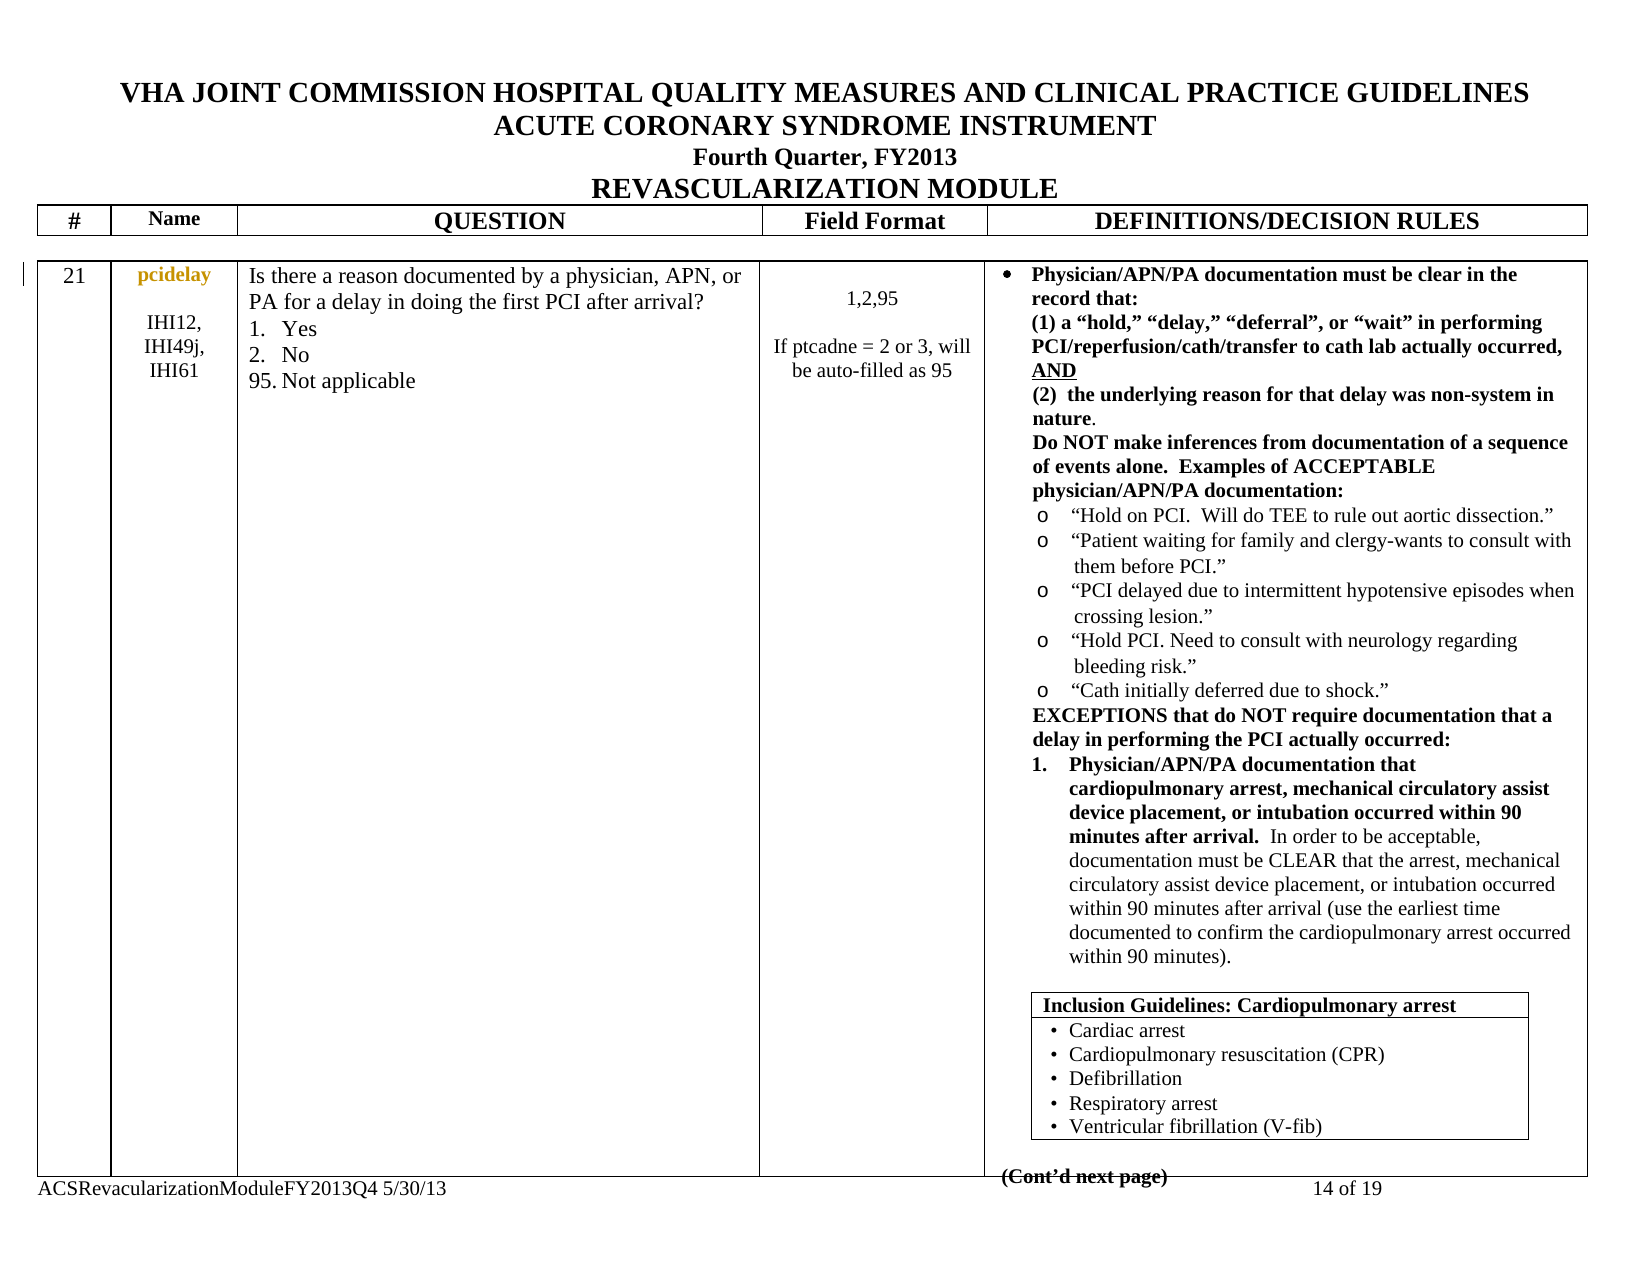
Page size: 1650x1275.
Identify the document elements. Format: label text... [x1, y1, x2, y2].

table_cell Is there a reason documented by a physician, APN, or PA for a delay in doing the first PCI after arrival? Yes No Not applicable [238, 262, 759, 1176]
table_cell Physician//PA documentation must be clear in the record that: (1) a “hold,” “delay,” “deferral”, or “wait” in performing PCI/reperfusion/cath/transfer to cath lab actually occurred, AND (2) the underlying reason for that delay was non-system in nature. Do NOT make inferences from documentation of a sequence of events alone. Examples of ACCEPTABLE physician/APN/PA documentation: “Hold on PCI. Will do TEE to rule out aortic dissection.” “Patient waiting for family and clergy-wants to consult with them before PCI.” “PCI delayed due to intermittent hypotensive episodes when crossing lesion.” “Hold PCI. Need to consult with neurology regarding bleeding risk.” “Cath initially deferred due to shock.” EXCEPTIONS that do NOT require documentation that a delay in performing the PCI actually occurred: Physician/APN/PA documentation that cardiopulmonary arrest, mechanical circulatory assist device placement, or intubation occurred within 90 minutes after arrival. In order to be acceptable, documentation must be CLEAR that the arrest, mechanical circulatory assist device placement, or intubation occurred within 90 minutes after arrival (use the earliest time documented to confirm the cardiopulmonary arrest occurred within 90 minutes). (Cont’d next page) [985, 262, 1587, 1176]
table_cell pcidelay IHI12, IHI49j, IHI61 [112, 262, 237, 1176]
table_cell 1,2,95 If ptcadne = 2 or 3, will be auto-filled as 95 [760, 262, 984, 1176]
table_cell 21 [38, 262, 110, 1176]
